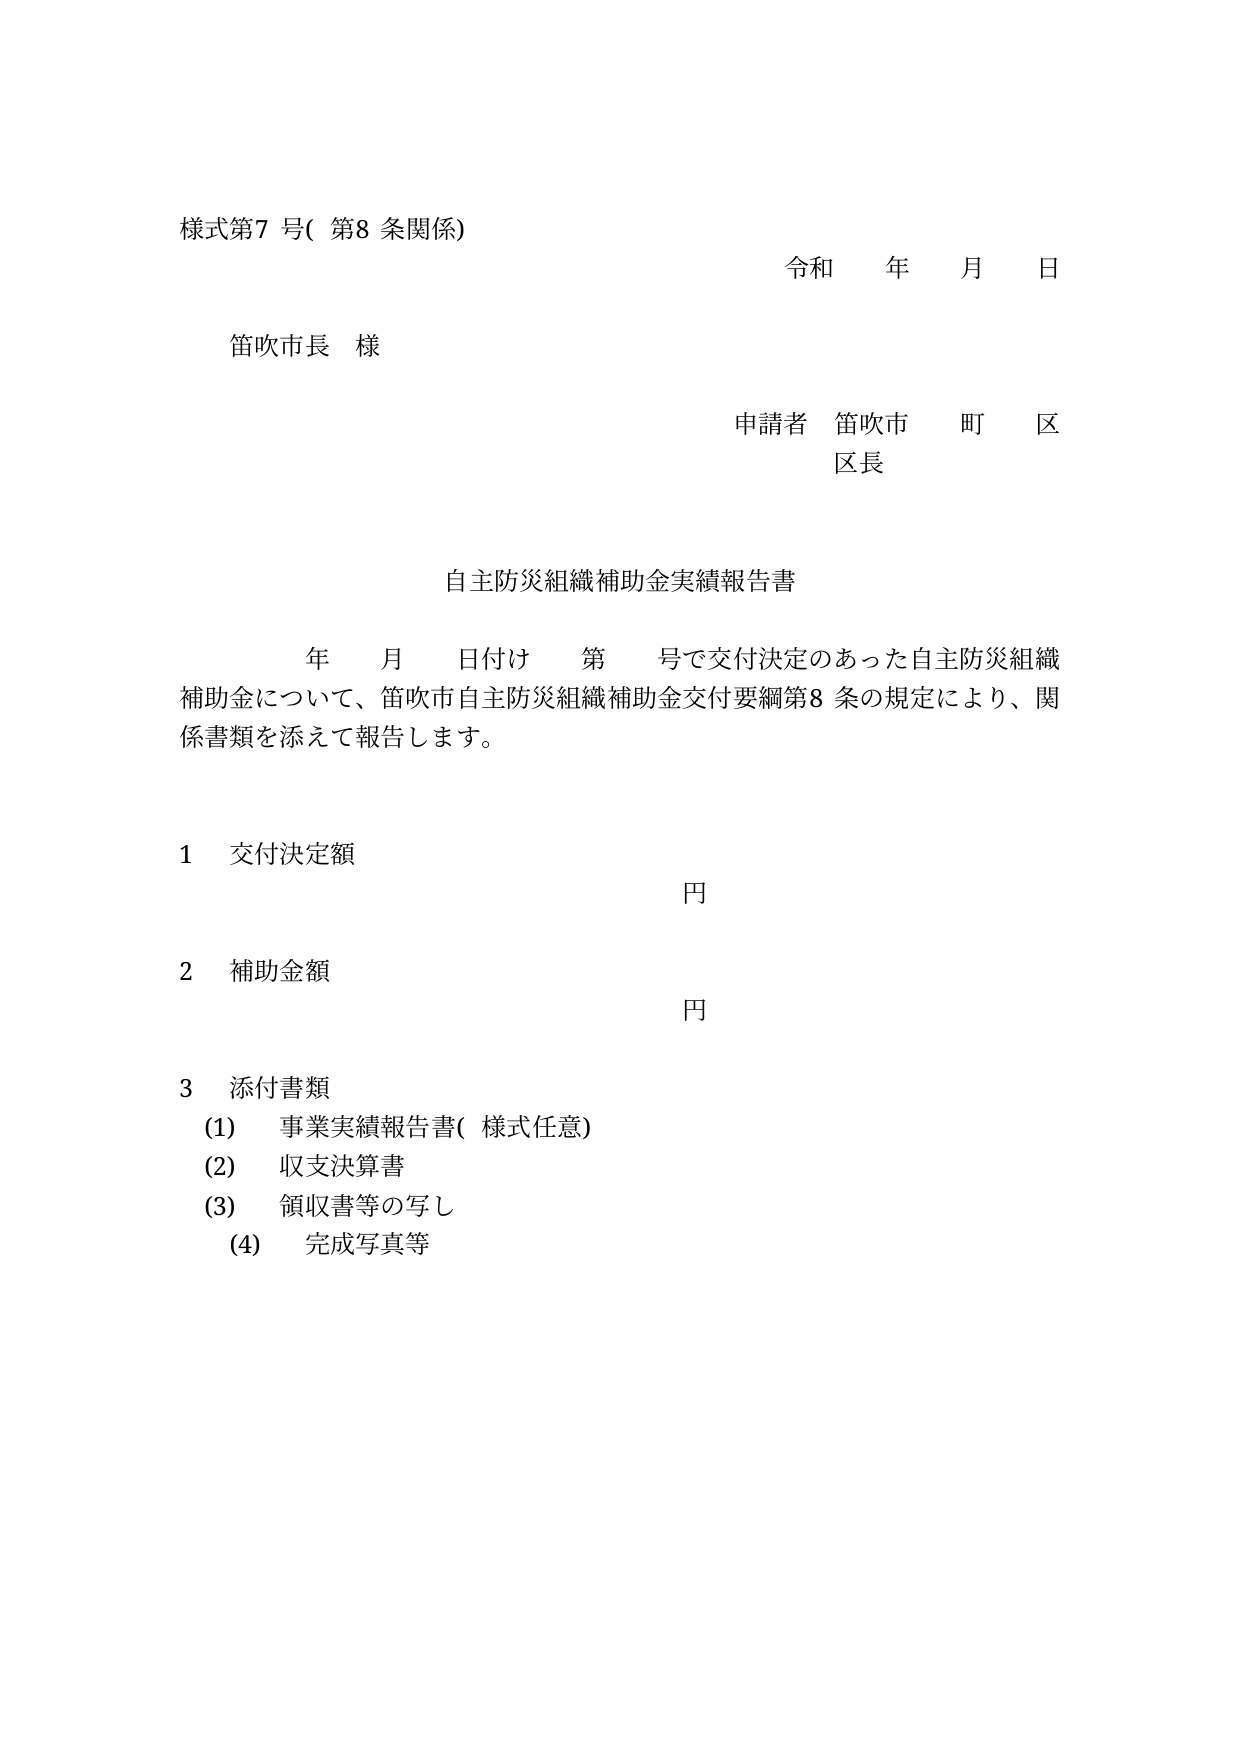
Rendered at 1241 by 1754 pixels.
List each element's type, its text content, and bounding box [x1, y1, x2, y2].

text (1) 事業実績報告書(様式任意) [179, 1107, 1061, 1146]
text 1 交付決定額 [179, 833, 1061, 872]
text 笛吹市長 様 [179, 325, 1061, 364]
text 円 [179, 989, 1061, 1028]
text 3 添付書類 [179, 1067, 1061, 1107]
text 令和 年 月 日 [179, 247, 1061, 286]
text 申請者 笛吹市 町 区 [179, 403, 1061, 442]
text (4) 完成写真等 [179, 1224, 1061, 1263]
text 自主防災組織補助金実績報告書 [179, 560, 1061, 599]
text (3) 領収書等の写し [179, 1185, 1061, 1224]
text 区長 [179, 442, 1061, 482]
text 様式第7号(第8条関係) [179, 208, 1061, 247]
text 2 補助金額 [179, 950, 1061, 989]
text 円 [179, 872, 1061, 911]
text (2) 収支決算書 [179, 1146, 1061, 1185]
text 年 月 日付け 第 号で交付決定のあった自主防災組織補助金について、笛吹市自主防災組織補助金交付要綱第8条の規定により、関係書類を添えて報告します。 [179, 638, 1061, 755]
